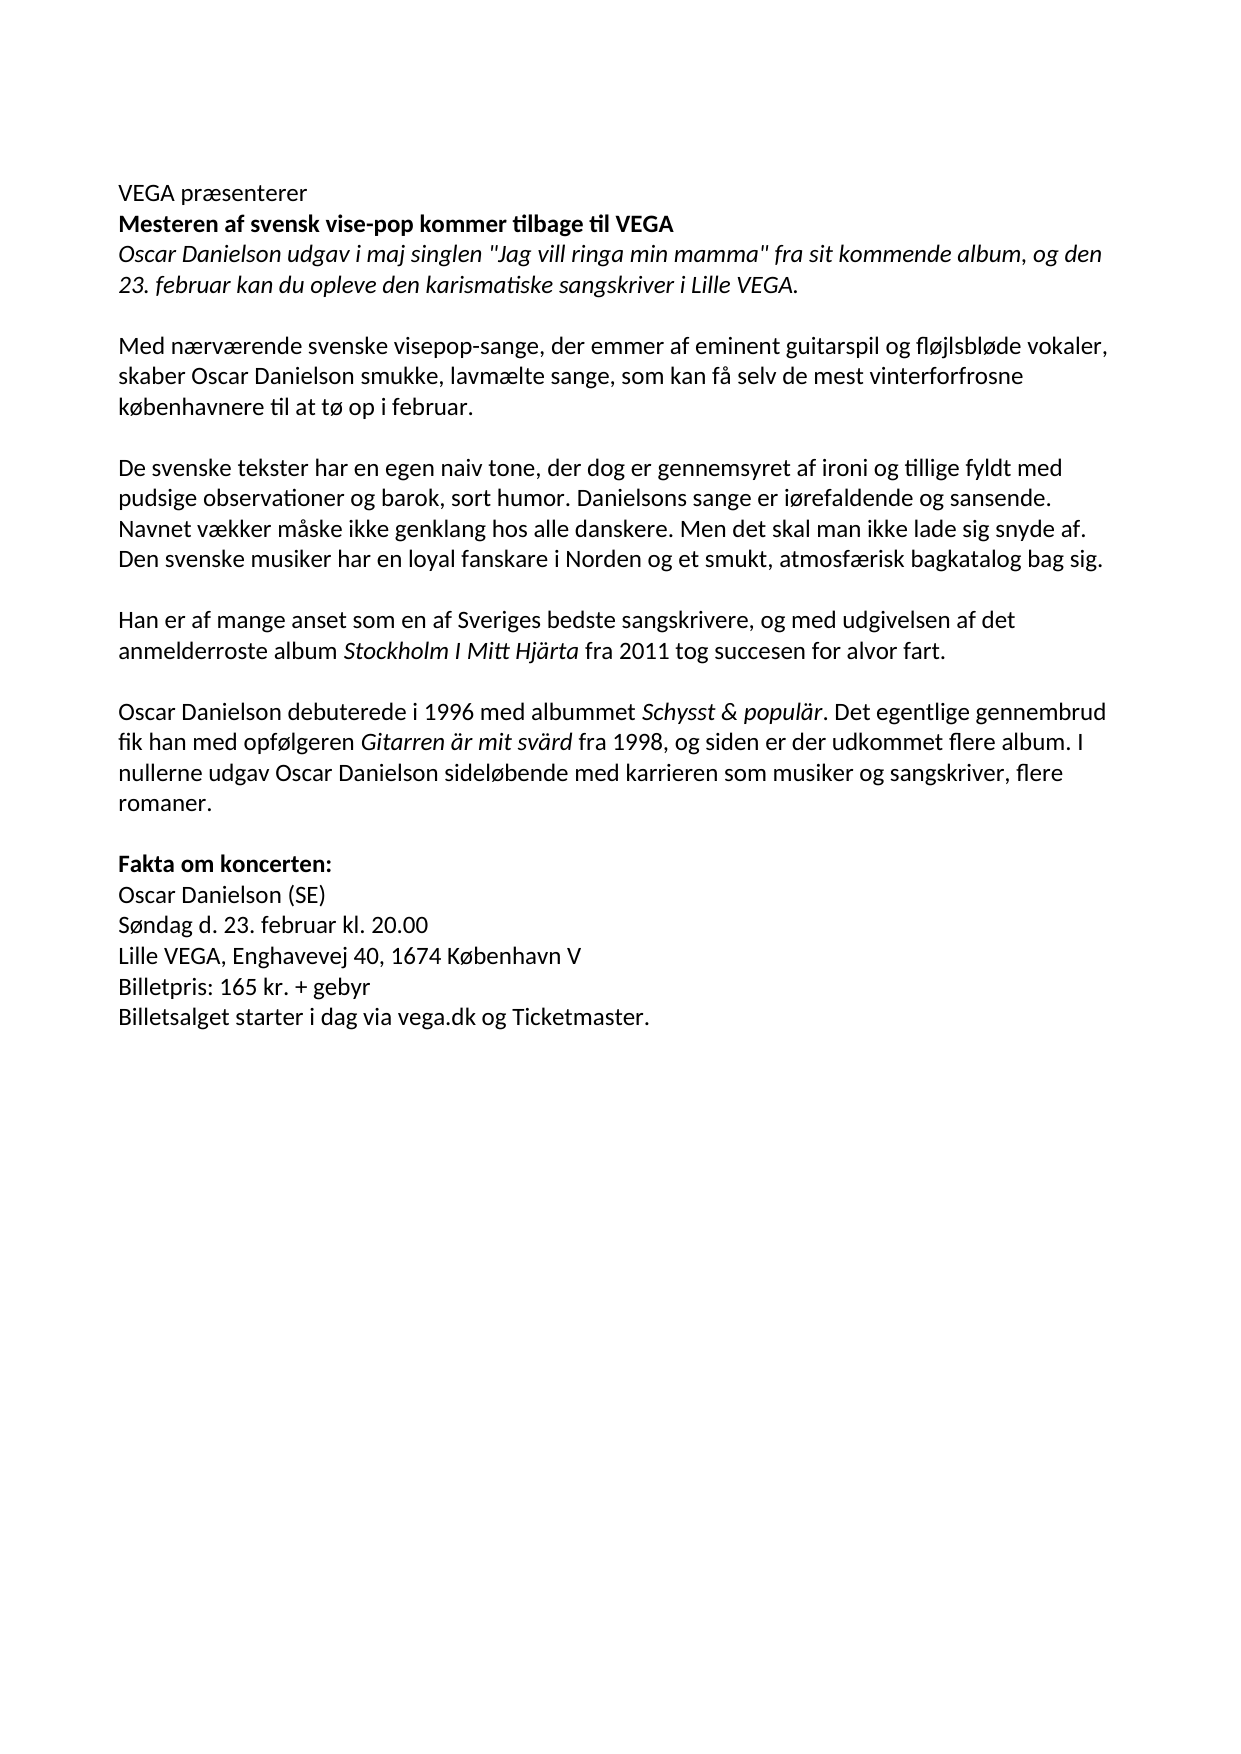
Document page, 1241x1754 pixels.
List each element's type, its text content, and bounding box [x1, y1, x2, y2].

text Billetpris: 165 kr. + gebyr [118, 971, 1122, 1001]
text Oscar Danielson debuterede i 1996 med albummet Schysst & populär. Det egentlige gennembrud fik han med opfølgeren Gitarren är mit svärd fra 1998, og siden er der udkommet flere album. I nullerne udgav Oscar Danielson sideløbende med karrieren som musiker og sangskriver, flere romaner. [118, 666, 1122, 818]
text De svenske tekster har en egen naiv tone, der dog er gennemsyret af ironi og tillige fyldt med pudsige observationer og barok, sort humor. Danielsons sange er iørefaldende og sansende. Navnet vækker måske ikke genklang hos alle danskere. Men det skal man ikke lade sig snyde af. Den svenske musiker har en loyal fanskare i Norden og et smukt, atmosfærisk bagkatalog bag sig. [118, 452, 1122, 604]
text Billetsalget starter i dag via vega.dk og Ticketmaster. [118, 1001, 1122, 1032]
text Lille VEGA, Enghavevej 40, 1674 København V [118, 940, 1122, 971]
text Søndag d. 23. februar kl. 20.00 [118, 910, 1122, 940]
text VEGA præsenterer [118, 177, 1122, 208]
text Med nærværende svenske visepop-sange, der emmer af eminent guitarspil og fløjlsbløde vokaler, skaber Oscar Danielson smukke, lavmælte sange, som kan få selv de mest vinterforfrosne københavnere til at tø op i februar. [118, 330, 1122, 421]
text Oscar Danielson (SE) [118, 879, 1122, 910]
text Mesteren af svensk vise-pop kommer tilbage til VEGA Oscar Danielson udgav i maj singlen "Jag vill ringa min mamma" fra sit kommende album, og den 23. februar kan du opleve den karismatiske sangskriver i Lille VEGA. [118, 208, 1122, 299]
text Fakta om koncerten: [118, 849, 1122, 879]
text Han er af mange anset som en af Sveriges bedste sangskrivere, og med udgivelsen af det anmelderroste album Stockholm I Mitt Hjärta fra 2011 tog succesen for alvor fart. [118, 604, 1122, 666]
